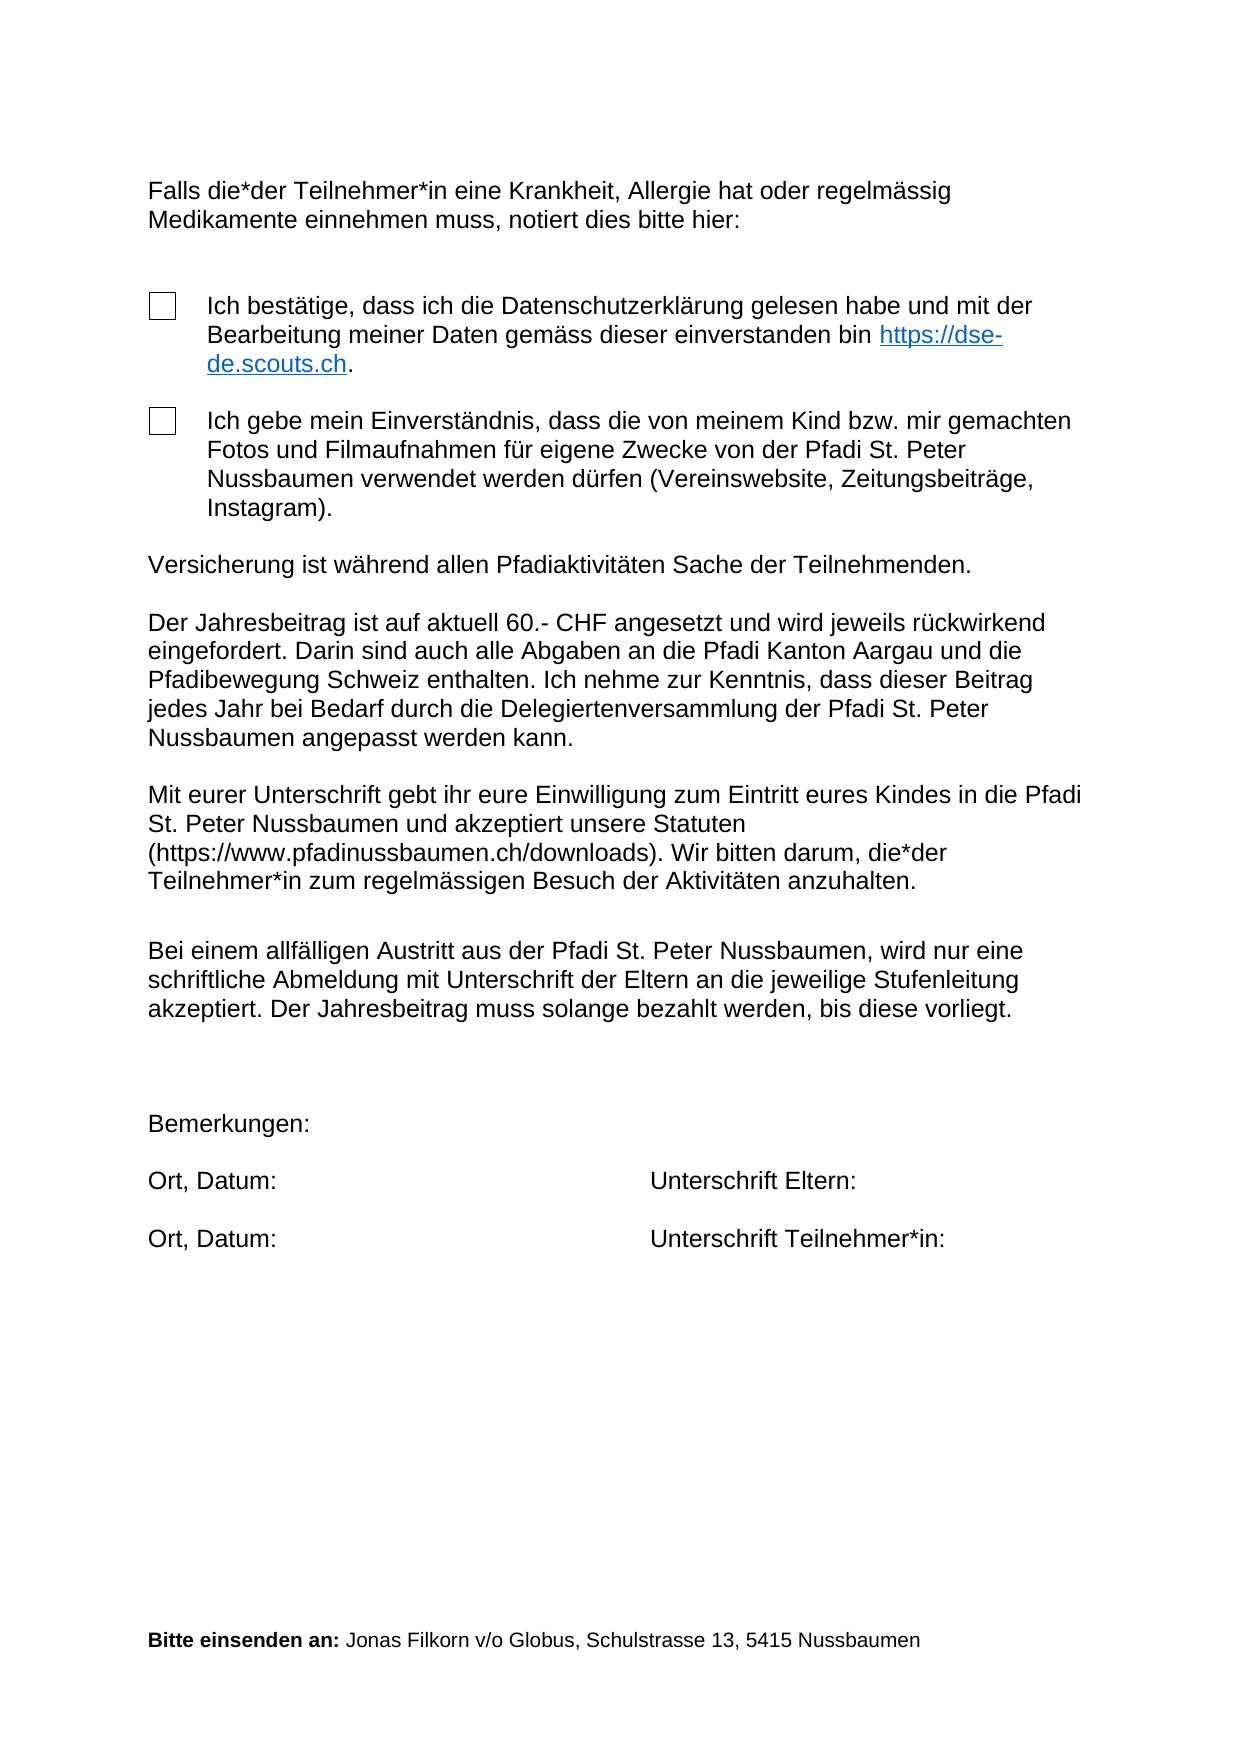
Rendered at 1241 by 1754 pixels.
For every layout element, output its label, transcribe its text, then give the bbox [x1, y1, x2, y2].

text Bei einem allfälligen Austritt aus der Pfadi St. Peter Nussbaumen, wird nur eine schriftliche Abmeldung mit Unterschrift der Eltern an die jeweilige Stufenleitung akzeptiert. Der Jahresbeitrag muss solange bezahlt werden, bis diese vorliegt. [148, 936, 1093, 1023]
text Falls die*der Teilnehmer*in eine Krankheit, Allergie hat oder regelmässig Medikamente einnehmen muss, notiert dies bitte hier: [148, 176, 1093, 234]
text Mit eurer Unterschrift gebt ihr eure Einwilligung zum Eintritt eures Kindes in die Pfadi St. Peter Nussbaumen und akzeptiert unsere Statuten (https://www.pfadinussbaumen.ch/downloads). Wir bitten darum, die*der Teilnehmer*in zum regelmässigen Besuch der Aktivitäten anzuhalten. [148, 780, 1093, 895]
text Ort, Datum: Unterschrift Eltern: [148, 1166, 1093, 1195]
text Der Jahresbeitrag ist auf aktuell 60.- CHF angesetzt und wird jeweils rückwirkend eingefordert. Darin sind auch alle Abgaben an die Pfadi Kanton Aargau und die Pfadibewegung Schweiz enthalten. Ich nehme zur Kenntnis, dass dieser Beitrag jedes Jahr bei Bedarf durch die Delegiertenversammlung der Pfadi St. Peter Nussbaumen angepasst werden kann. [148, 608, 1093, 751]
text Ich gebe mein Einverständnis, dass die von meinem Kind bzw. mir gemachten Fotos und Filmaufnahmen für eigene Zwecke von der Pfadi St. Peter Nussbaumen verwendet werden dürfen (Vereinswebsite, Zeitungsbeiträge, Instagram). [148, 406, 1093, 521]
text Ort, Datum: Unterschrift Teilnehmer*in: [148, 1224, 1093, 1253]
text Ich bestätige, dass ich die Datenschutzerklärung gelesen habe und mit der Bearbeitung meiner Daten gemäss dieser einverstanden bin https://dse-de.scouts.ch. [148, 291, 1093, 378]
text Versicherung ist während allen Pfadiaktivitäten Sache der Teilnehmenden. [148, 550, 1093, 579]
text Bemerkungen: [148, 1109, 1093, 1138]
